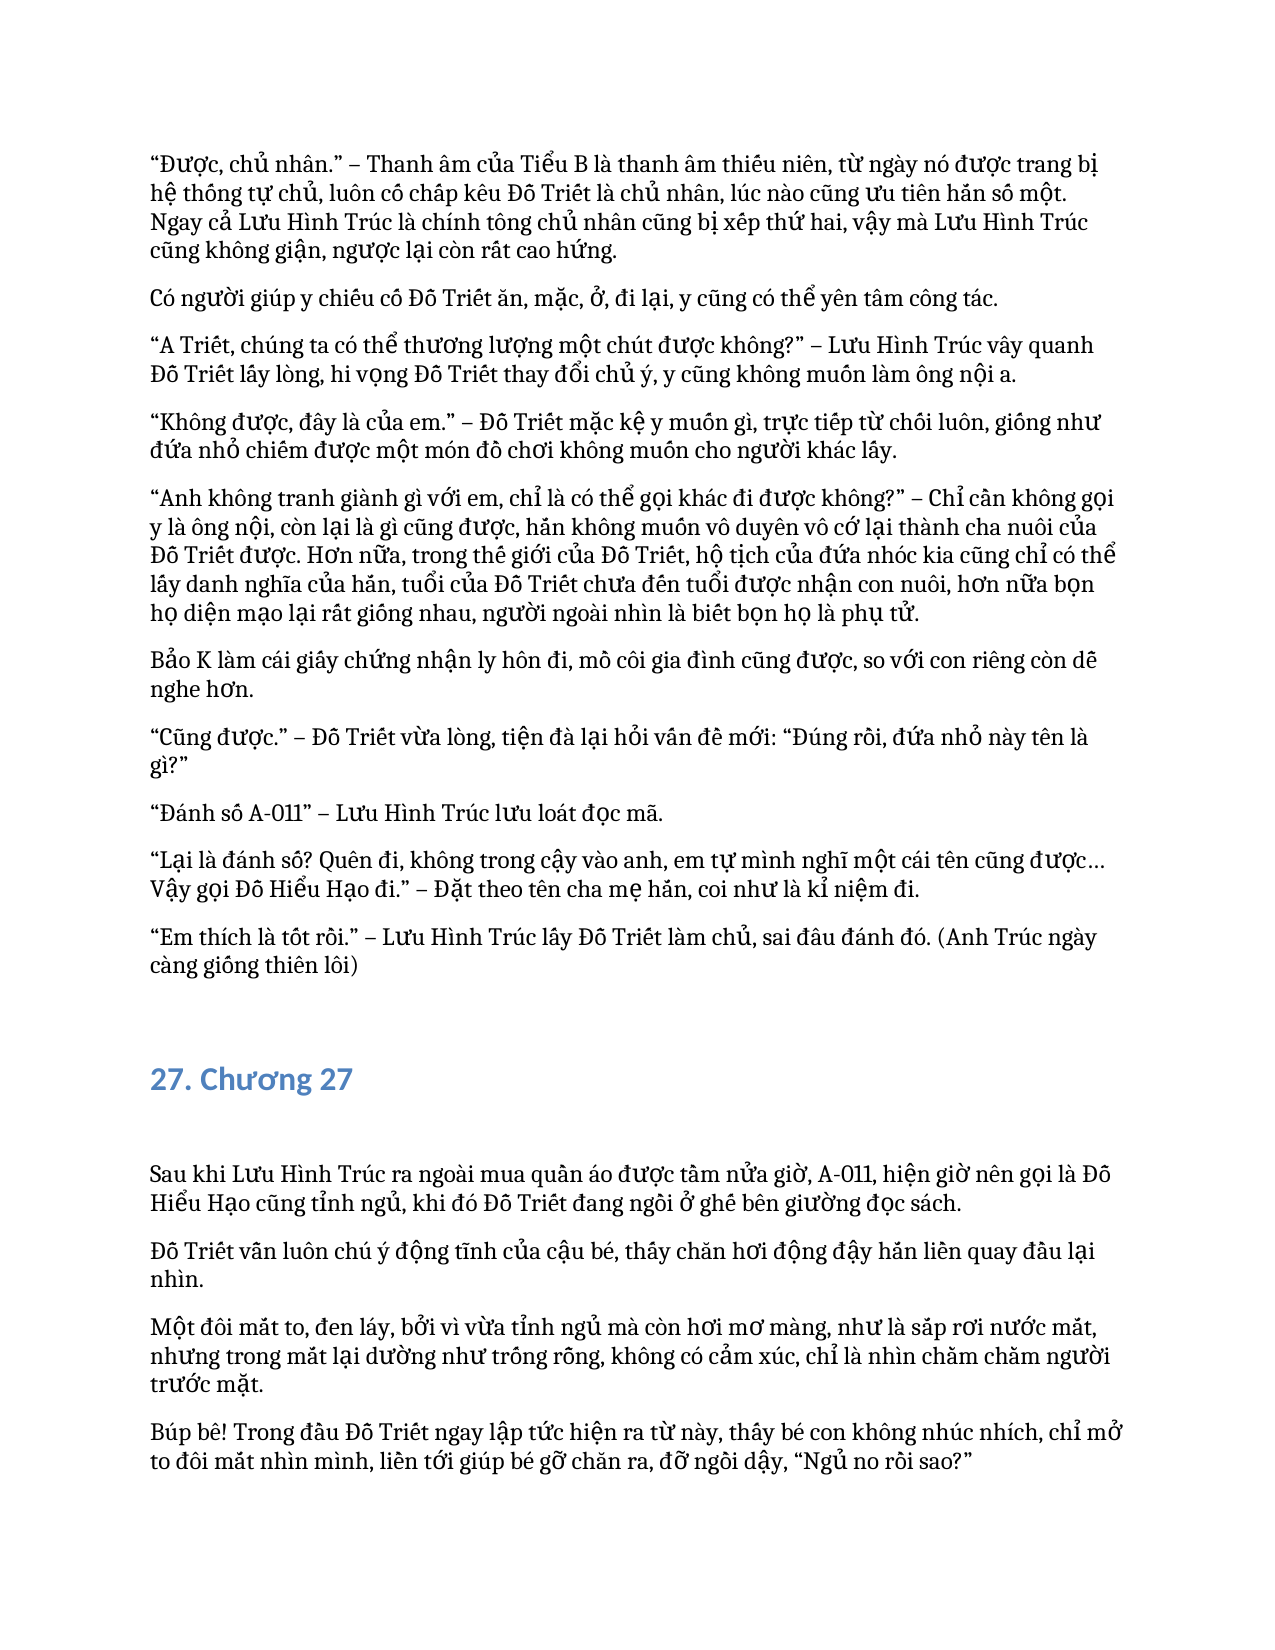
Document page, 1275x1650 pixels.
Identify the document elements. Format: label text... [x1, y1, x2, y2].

text “Đánh số A-011” – Lưu Hình Trúc lưu loát đọc mã. [150, 799, 1125, 827]
text “Không được, đây là của em.” – Đỗ Triết mặc kệ y muốn gì, trực tiếp từ chối luôn, giống như đứa nhỏ chiếm được một món đồ chơi không muốn cho người khác lấy. [150, 407, 1125, 465]
text Bảo K làm cái giấy chứng nhận ly hôn đi, mồ côi gia đình cũng được, so với con riêng còn dễ nghe hơn. [150, 646, 1125, 704]
text “Anh không tranh giành gì với em, chỉ là có thể gọi khác đi được không?” – Chỉ cần không gọi y là ông nội, còn lại là gì cũng được, hắn không muốn vô duyên vô cớ lại thành cha nuôi của Đỗ Triết được. Hơn nữa, trong thế giới của Đỗ Triết, hộ tịch của đứa nhóc kia cũng chỉ có thể lấy danh nghĩa của hắn, tuổi của Đỗ Triết chưa đến tuổi được nhận con nuôi, hơn nữa bọn họ diện mạo lại rất giống nhau, người ngoài nhìn là biết bọn họ là phụ tử. [150, 484, 1125, 627]
text Một đôi mắt to, đen láy, bởi vì vừa tỉnh ngủ mà còn hơi mơ màng, như là sắp rơi nước mắt, nhưng trong mắt lại dường như trống rỗng, không có cảm xúc, chỉ là nhìn chằm chằm người trước mặt. [150, 1313, 1125, 1399]
text Có người giúp y chiếu cố Đỗ Triết ăn, mặc, ở, đi lại, y cũng có thể yên tâm công tác. [150, 284, 1125, 312]
text “Lại là đánh số? Quên đi, không trong cậy vào anh, em tự mình nghĩ một cái tên cũng được… Vậy gọi Đỗ Hiểu Hạo đi.” – Đặt theo tên cha mẹ hắn, coi như là kỉ niệm đi. [150, 846, 1125, 904]
text “Cũng được.” – Đỗ Triết vừa lòng, tiện đà lại hỏi vấn đề mới: “Đúng rồi, đứa nhỏ này tên là gì?” [150, 722, 1125, 780]
text “Được, chủ nhân.” – Thanh âm của Tiểu B là thanh âm thiếu niên, từ ngày nó được trang bị hệ thống tự chủ, luôn cố chấp kêu Đỗ Triết là chủ nhân, lúc nào cũng ưu tiên hắn số một. Ngay cả Lưu Hình Trúc là chính tông chủ nhân cũng bị xếp thứ hai, vậy mà Lưu Hình Trúc cũng không giận, ngược lại còn rất cao hứng. [150, 150, 1125, 265]
subtitle 27. Chương 27 [150, 1058, 1125, 1099]
text “A Triết, chúng ta có thể thương lượng một chút được không?” – Lưu Hình Trúc vây quanh Đỗ Triết lấy lòng, hi vọng Đỗ Triết thay đổi chủ ý, y cũng không muốn làm ông nội a. [150, 331, 1125, 389]
text Sau khi Lưu Hình Trúc ra ngoài mua quần áo được tầm nửa giờ, A-011, hiện giờ nên gọi là Đỗ Hiểu Hạo cũng tỉnh ngủ, khi đó Đỗ Triết đang ngồi ở ghế bên giường đọc sách. [150, 1103, 1125, 1218]
text Đỗ Triết vẫn luôn chú ý động tĩnh của cậu bé, thấy chăn hơi động đậy hắn liền quay đầu lại nhìn. [150, 1237, 1125, 1294]
text Búp bê! Trong đầu Đỗ Triết ngay lập tức hiện ra từ này, thấy bé con không nhúc nhích, chỉ mở to đôi mắt nhìn mình, liền tới giúp bé gỡ chăn ra, đỡ ngồi dậy, “Ngủ no rồi sao?” [150, 1418, 1125, 1475]
text “Em thích là tốt rồi.” – Lưu Hình Trúc lấy Đỗ Triết làm chủ, sai đâu đánh đó. (Anh Trúc ngày càng giống thiên lôi) [150, 922, 1125, 1037]
